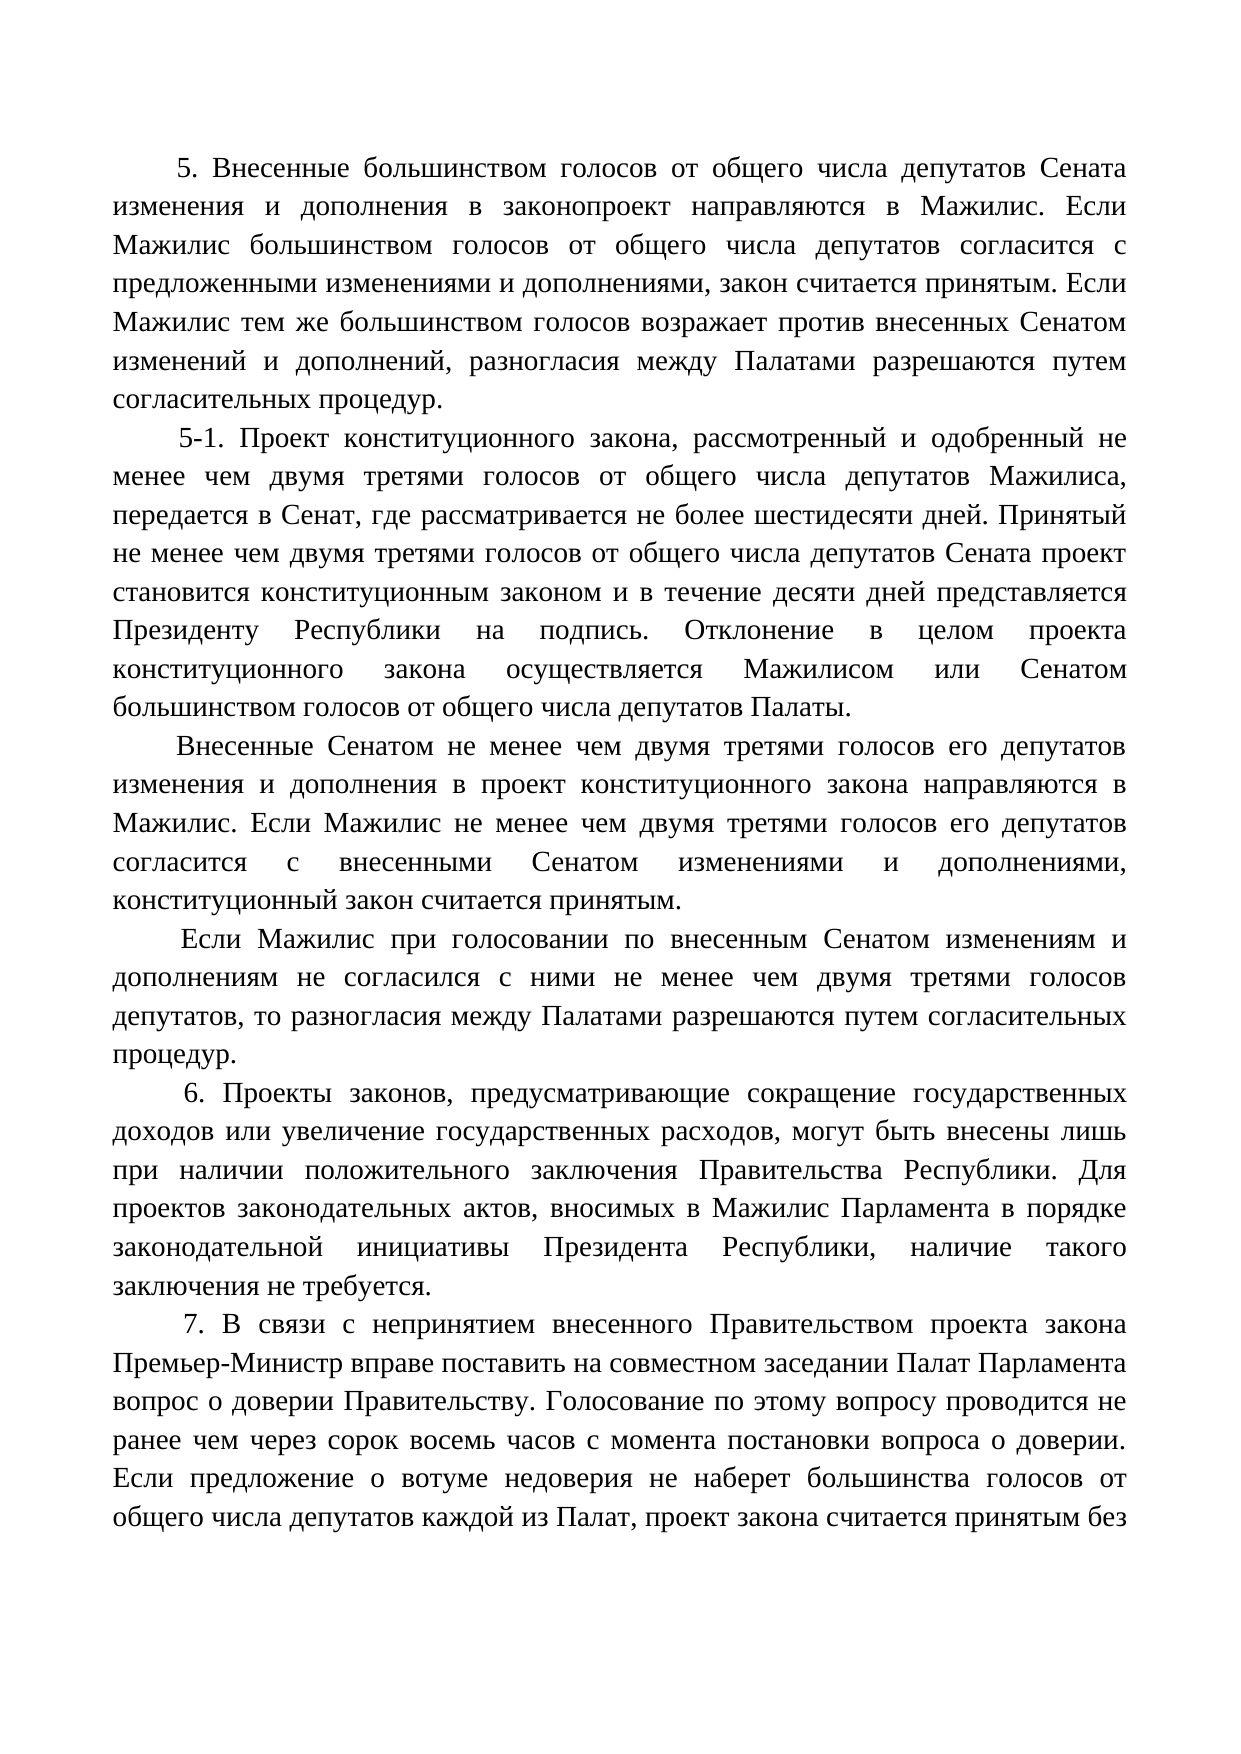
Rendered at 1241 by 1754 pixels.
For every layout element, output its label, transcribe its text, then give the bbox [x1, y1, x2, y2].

text 6. Проекты законов, предусматривающие сокращение государственных доходов или увеличение государственных расходов, могут быть внесены лишь при наличии положительного заключения Правительства Республики. Для проектов законодательных актов, вносимых в Мажилис Парламента в порядке законодательной инициативы Президента Республики, наличие такого заключения не требуется. [112, 1075, 1128, 1301]
text 5. Внесенные большинством голосов от общего числа депутатов Сената изменения и дополнения в законопроект направляются в Мажилис. Если Мажилис большинством голосов от общего числа депутатов согласится с предложенными изменениями и дополнениями, закон считается принятым. Если Мажилис тем же большинством голосов возражает против внесенных Сенатом изменений и дополнений, разногласия между Палатами разрешаются путем согласительных процедур. [112, 150, 1128, 415]
text 5-1. Проект конституционного закона, рассмотренный и одобренный не менее чем двумя третями голосов от общего числа депутатов Мажилиса, передается в Сенат, где рассматривается не более шестидесяти дней. Принятый не менее чем двумя третями голосов от общего числа депутатов Сената проект становится конституционным законом и в течение десяти дней представляется Президенту Республики на подпись. Отклонение в целом проекта конституционного закона осуществляется Мажилисом или Сенатом большинством голосов от общего числа депутатов Палаты. [112, 420, 1128, 723]
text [112, 1306, 1128, 1532]
text Внесенные Сенатом не менее чем двумя третями голосов его депутатов изменения и дополнения в проект конституционного закона направляются в Мажилис. Если Мажилис не менее чем двумя третями голосов его депутатов согласится с внесенными Сенатом изменениями и дополнениями, конституционный закон считается принятым. [112, 728, 1128, 916]
text Если Мажилис при голосовании по внесенным Сенатом изменениям и дополнениям не согласился с ними не менее чем двумя третями голосов депутатов, то разногласия между Палатами разрешаются путем согласительных процедур. [112, 921, 1128, 1070]
